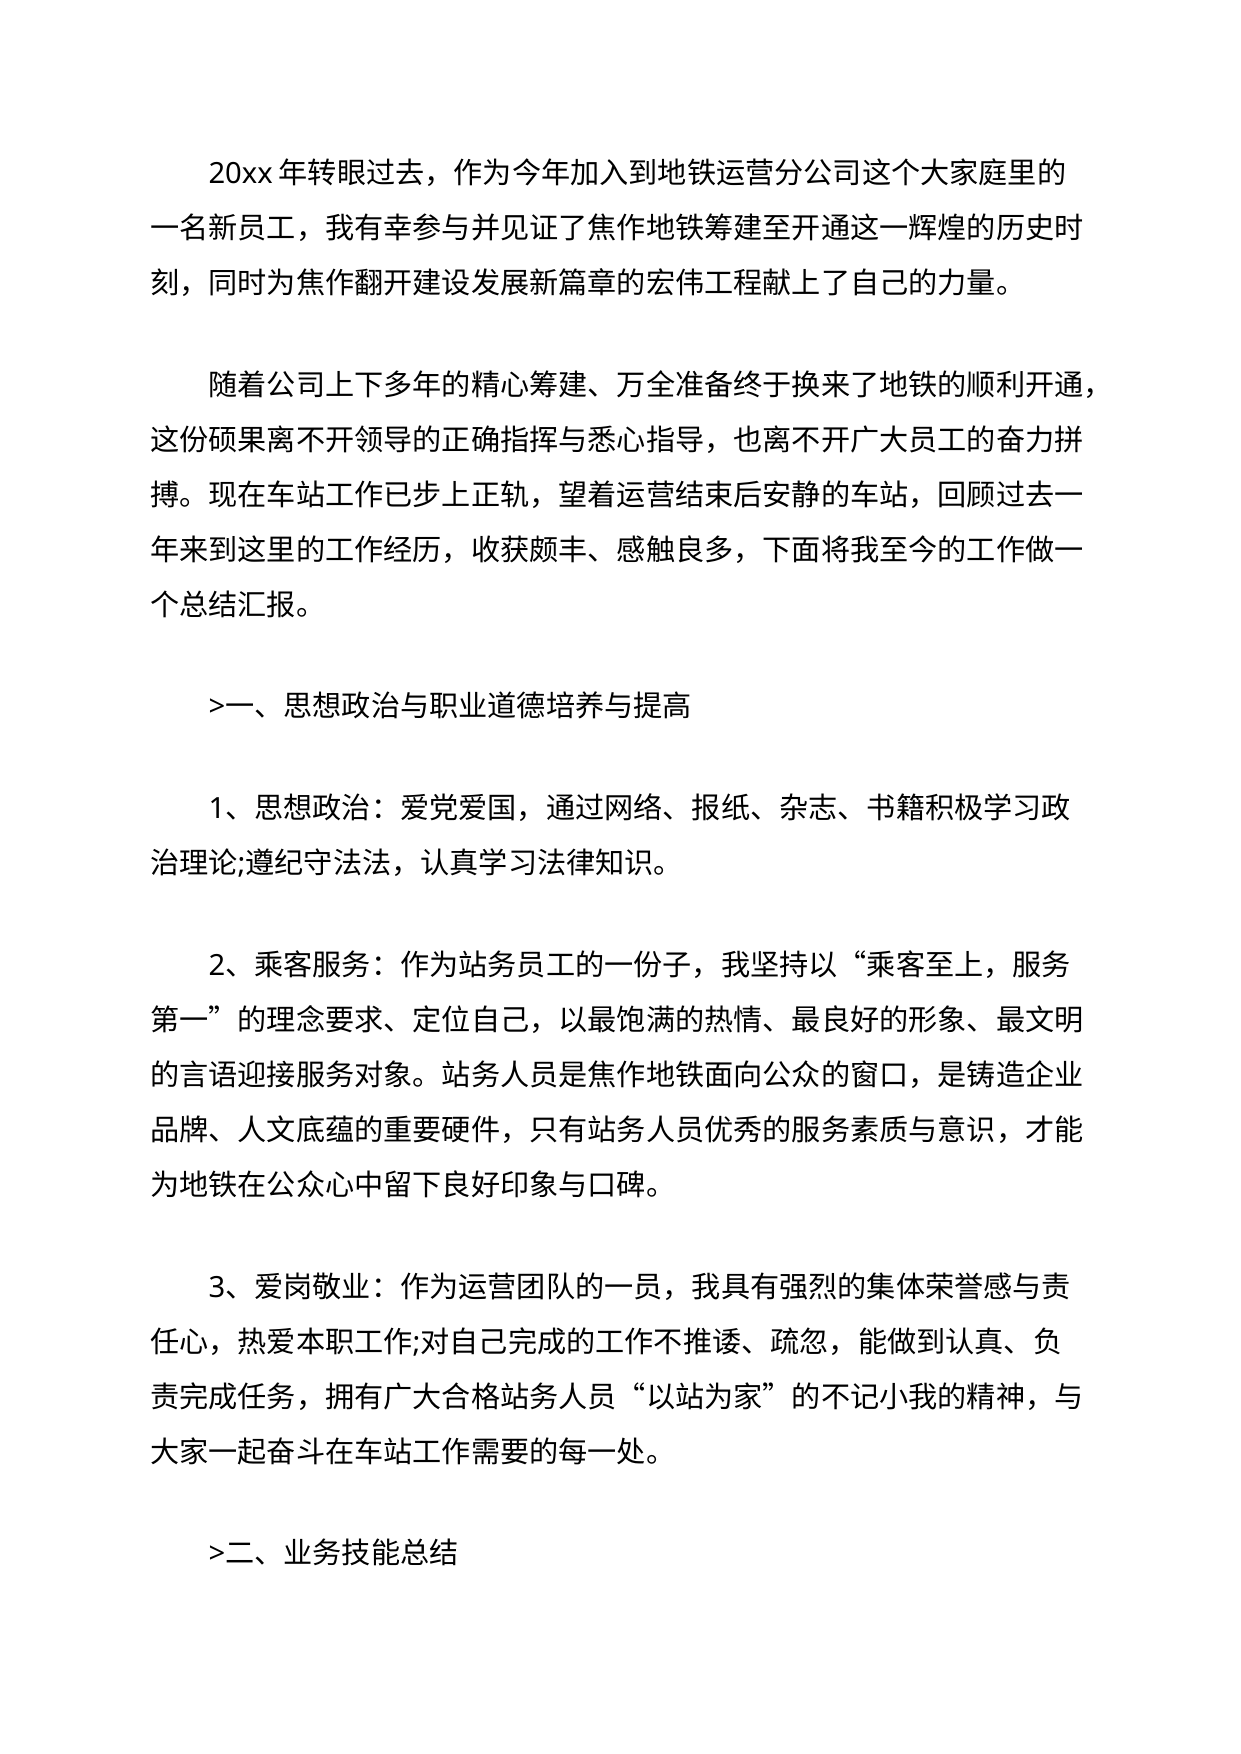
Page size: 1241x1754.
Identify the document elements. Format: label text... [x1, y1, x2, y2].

text 随着公司上下多年的精心筹建、万全准备终于换来了地铁的顺利开通，这份硕果离不开领导的正确指挥与悉心指导，也离不开广大员工的奋力拼搏。现在车站工作已步上正轨，望着运营结束后安静的车站，回顾过去一年来到这里的工作经历，收获颇丰、感触良多，下面将我至今的工作做一个总结汇报。 [150, 362, 1090, 623]
text 2、乘客服务：作为站务员工的一份子，我坚持以“乘客至上，服务第一”的理念要求、定位自己，以最饱满的热情、最良好的形象、最文明的言语迎接服务对象。站务人员是焦作地铁面向公众的窗口，是铸造企业品牌、人文底蕴的重要硬件，只有站务人员优秀的服务素质与意识，才能为地铁在公众心中留下良好印象与口碑。 [150, 942, 1090, 1204]
text 3、爱岗敬业：作为运营团队的一员，我具有强烈的集体荣誉感与责任心，热爱本职工作;对自己完成的工作不推诿、疏忽，能做到认真、负责完成任务，拥有广大合格站务人员“以站为家”的不记小我的精神，与大家一起奋斗在车站工作需要的每一处。 [150, 1263, 1090, 1471]
text >二、业务技能总结 [150, 1530, 1090, 1572]
text 20xx年转眼过去，作为今年加入到地铁运营分公司这个大家庭里的一名新员工，我有幸参与并见证了焦作地铁筹建至开通这一辉煌的历史时刻，同时为焦作翻开建设发展新篇章的宏伟工程献上了自己的力量。 [150, 150, 1090, 302]
text 1、思想政治：爱党爱国，通过网络、报纸、杂志、书籍积极学习政治理论;遵纪守法法，认真学习法律知识。 [150, 785, 1090, 882]
text >一、思想政治与职业道德培养与提高 [150, 683, 1090, 725]
